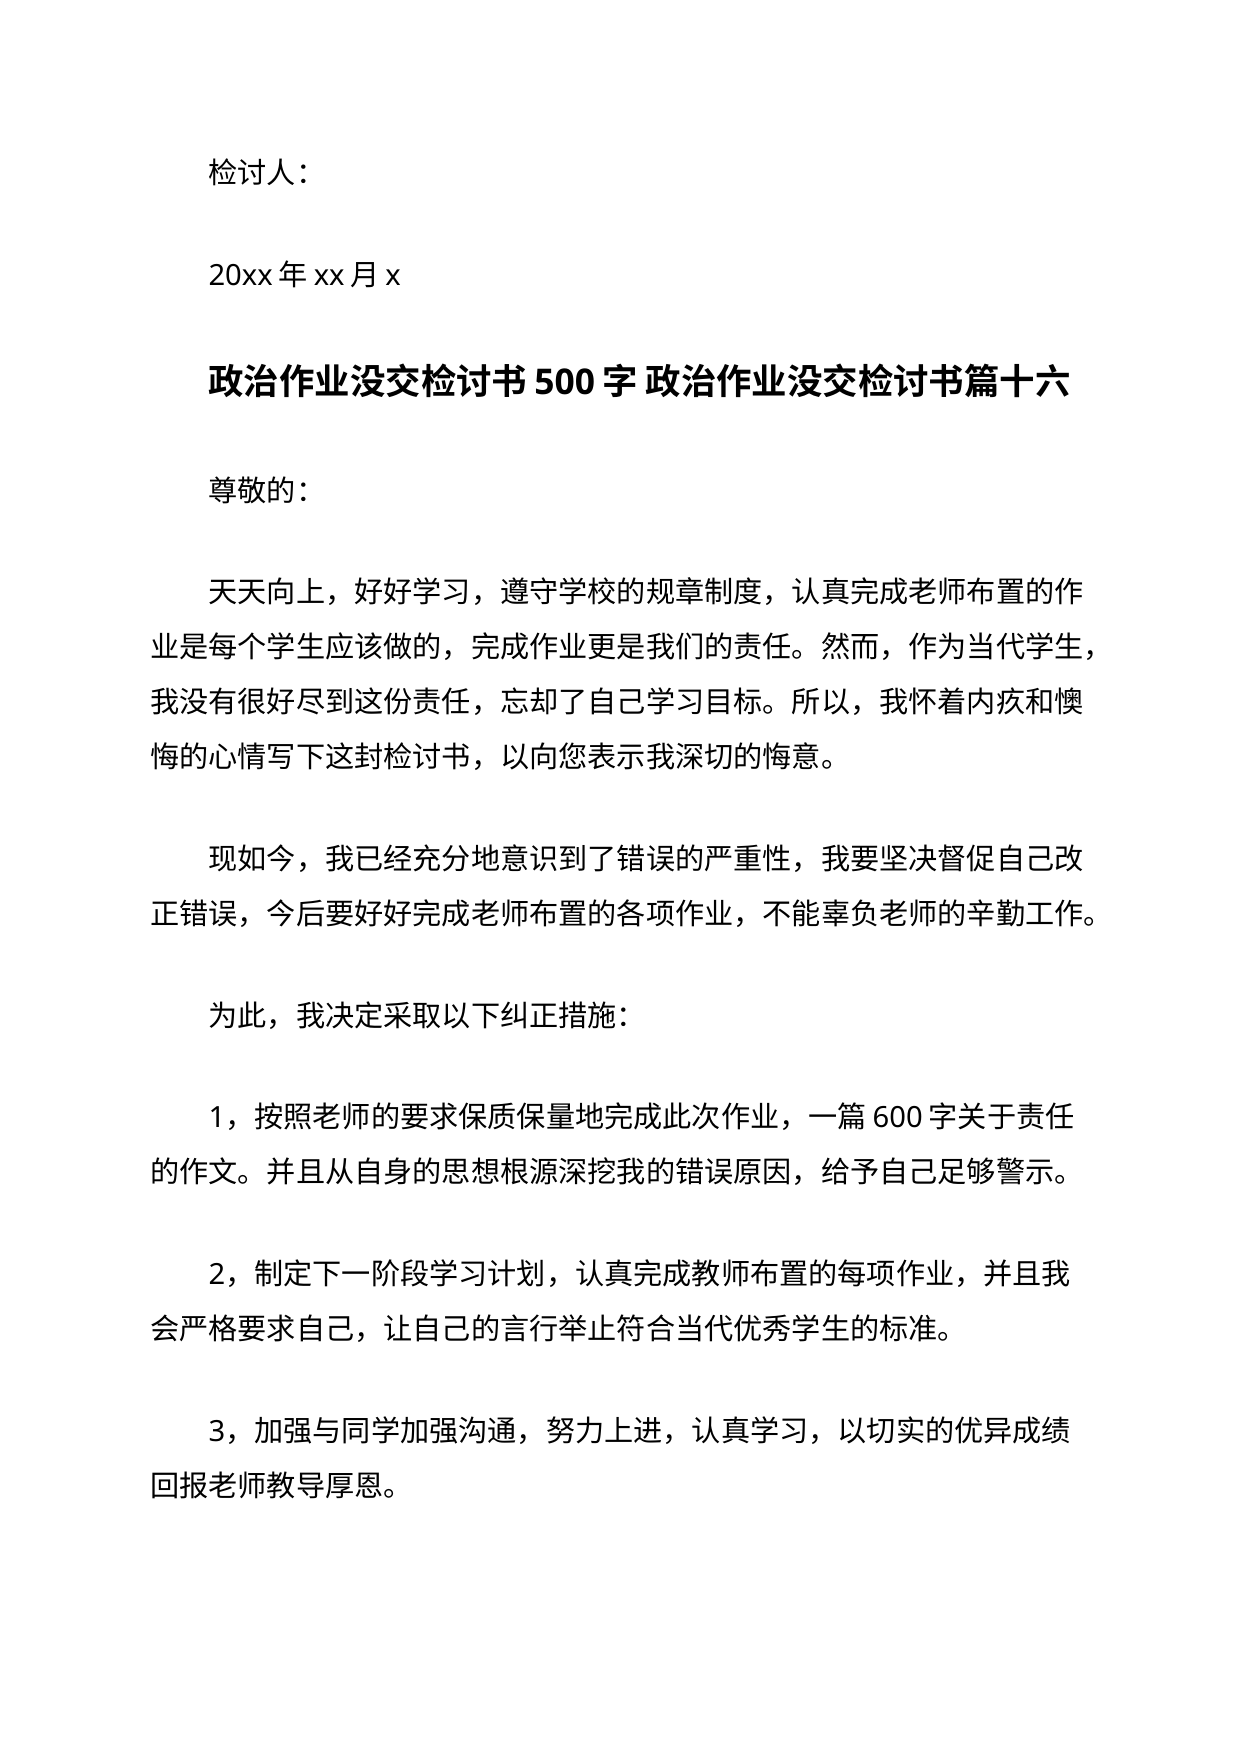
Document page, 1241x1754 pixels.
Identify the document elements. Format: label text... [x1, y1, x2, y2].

text 尊敬的： [150, 467, 1090, 509]
text 现如今，我已经充分地意识到了错误的严重性，我要坚决督促自己改正错误，今后要好好完成老师布置的各项作业，不能辜负老师的辛勤工作。 [150, 836, 1090, 933]
text 检讨人： [150, 150, 1090, 192]
text 天天向上，好好学习，遵守学校的规章制度，认真完成老师布置的作业是每个学生应该做的，完成作业更是我们的责任。然而，作为当代学生，我没有很好尽到这份责任，忘却了自己学习目标。所以，我怀着内疚和懊悔的心情写下这封检讨书，以向您表示我深切的悔意。 [150, 569, 1090, 776]
text 1，按照老师的要求保质保量地完成此次作业，一篇600字关于责任的作文。并且从自身的思想根源深挖我的错误原因，给予自己足够警示。 [150, 1094, 1090, 1191]
text 3，加强与同学加强沟通，努力上进，认真学习，以切实的优异成绩回报老师教导厚恩。 [150, 1407, 1090, 1505]
text 20xx年xx月x [150, 252, 1090, 294]
text 为此，我决定采取以下纠正措施： [150, 992, 1090, 1034]
text 政治作业没交检讨书500字 政治作业没交检讨书篇十六 [150, 354, 1090, 405]
text 2，制定下一阶段学习计划，认真完成教师布置的每项作业，并且我会严格要求自己，让自己的言行举止符合当代优秀学生的标准。 [150, 1251, 1090, 1348]
